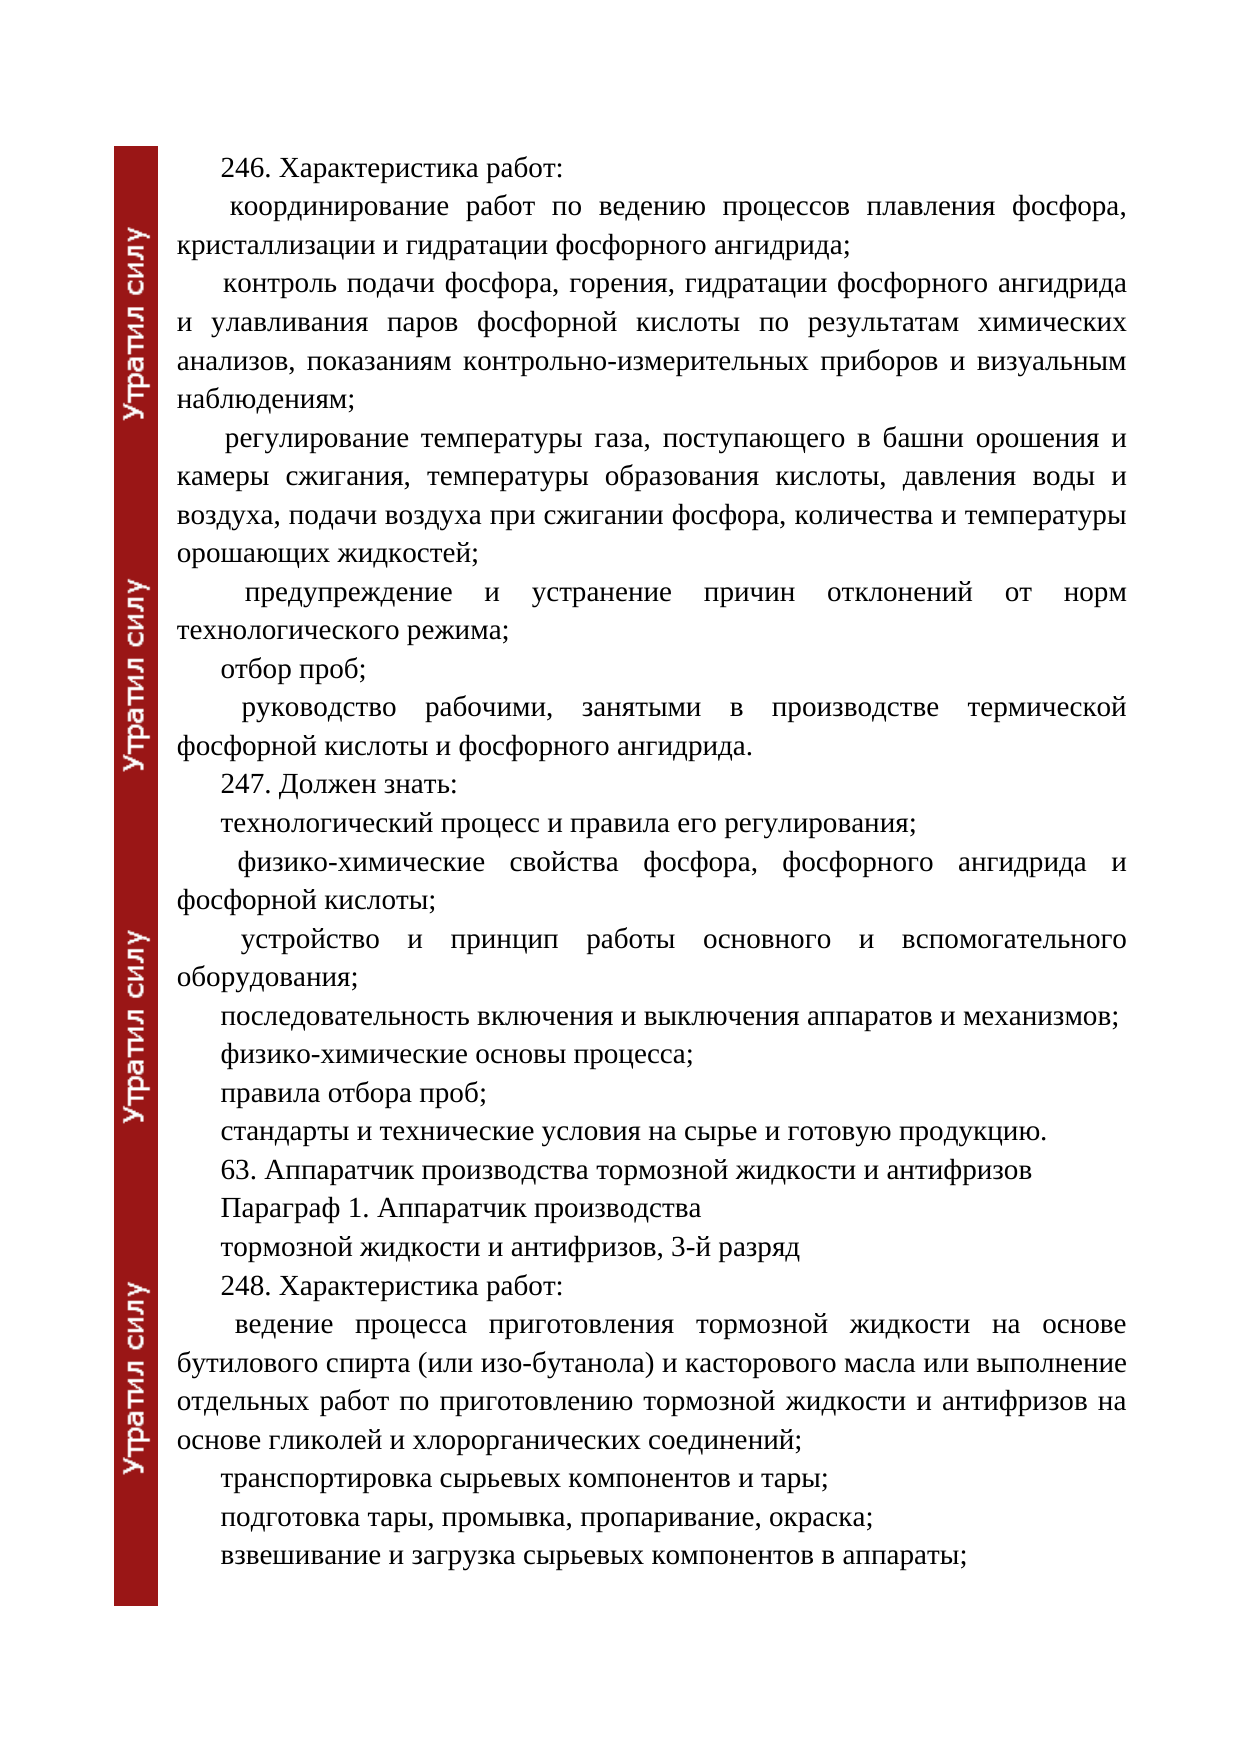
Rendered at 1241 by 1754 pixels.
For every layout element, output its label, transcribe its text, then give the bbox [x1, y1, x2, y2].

picture [114, 762, 158, 767]
picture [114, 993, 158, 998]
picture [114, 1186, 158, 1191]
text стандарты и технические условия на сырье и готовую продукцию. [112, 1113, 1128, 1147]
picture [114, 183, 158, 188]
text 247. Должен знать: [112, 767, 1128, 800]
text правила отбора проб; [112, 1075, 1128, 1108]
picture [114, 146, 158, 150]
picture [114, 646, 158, 651]
text контроль подачи фосфора, горения, гидратации фосфорного ангидрида и улавливания паров фосфорной кислоты по результатам химических анализов, показаниям контрольно-измерительных приборов и визуальным наблюдениям; [112, 266, 1128, 415]
text руководство рабочими, занятыми в производстве термической фосфорной кислоты и фосфорного ангидрида. [112, 689, 1128, 762]
text транспортировка сырьевых компонентов и тары; [112, 1460, 1128, 1494]
text подготовка тары, промывка, пропаривание, окраска; [112, 1499, 1128, 1532]
picture [114, 800, 158, 805]
picture [114, 1147, 158, 1152]
picture [114, 1571, 158, 1606]
text тормозной жидкости и антифризов, 3-й разряд [112, 1229, 1128, 1263]
text 63. Аппаратчик производства тормозной жидкости и антифризов [112, 1152, 1128, 1186]
text координирование работ по ведению процессов плавления фосфора, кристаллизации и гидратации фосфорного ангидрида; [112, 188, 1128, 261]
picture [114, 1301, 158, 1306]
picture [114, 1532, 158, 1537]
picture [114, 1070, 158, 1075]
text отбор проб; [112, 651, 1128, 684]
picture [114, 261, 158, 266]
text взвешивание и загрузка сырьевых компонентов в аппараты; [112, 1537, 1128, 1571]
picture [114, 415, 158, 420]
text устройство и принцип работы основного и вспомогательного оборудования; [112, 921, 1128, 993]
picture [114, 684, 158, 689]
text 246. Характеристика работ: [112, 150, 1128, 183]
text предупреждение и устранение причин отклонений от норм технологического режима; [112, 574, 1128, 646]
text Параграф 1. Аппаратчик производства [112, 1191, 1128, 1224]
picture [114, 1031, 158, 1036]
picture [114, 1224, 158, 1229]
picture [114, 1108, 158, 1113]
text физико-химические основы процесса; [112, 1036, 1128, 1070]
picture [114, 1494, 158, 1499]
text технологический процесс и правила его регулирования; [112, 805, 1128, 839]
text физико-химические свойства фосфора, фосфорного ангидрида и фосфорной кислоты; [112, 844, 1128, 916]
picture [114, 569, 158, 574]
picture [114, 839, 158, 844]
text 248. Характеристика работ: [112, 1268, 1128, 1301]
text ведение процесса приготовления тормозной жидкости на основе бутилового спирта (или изо-бутанола) и касторового масла или выполнение отдельных работ по приготовлению тормозной жидкости и антифризов на основе гликолей и хлорорганических соединений; [112, 1306, 1128, 1455]
text регулирование температуры газа, поступающего в башни орошения и камеры сжигания, температуры образования кислоты, давления воды и воздуха, подачи воздуха при сжигании фосфора, количества и температуры орошающих жидкостей; [112, 420, 1128, 569]
text последовательность включения и выключения аппаратов и механизмов; [112, 998, 1128, 1031]
picture [114, 1263, 158, 1268]
picture [114, 1455, 158, 1460]
picture [114, 916, 158, 921]
